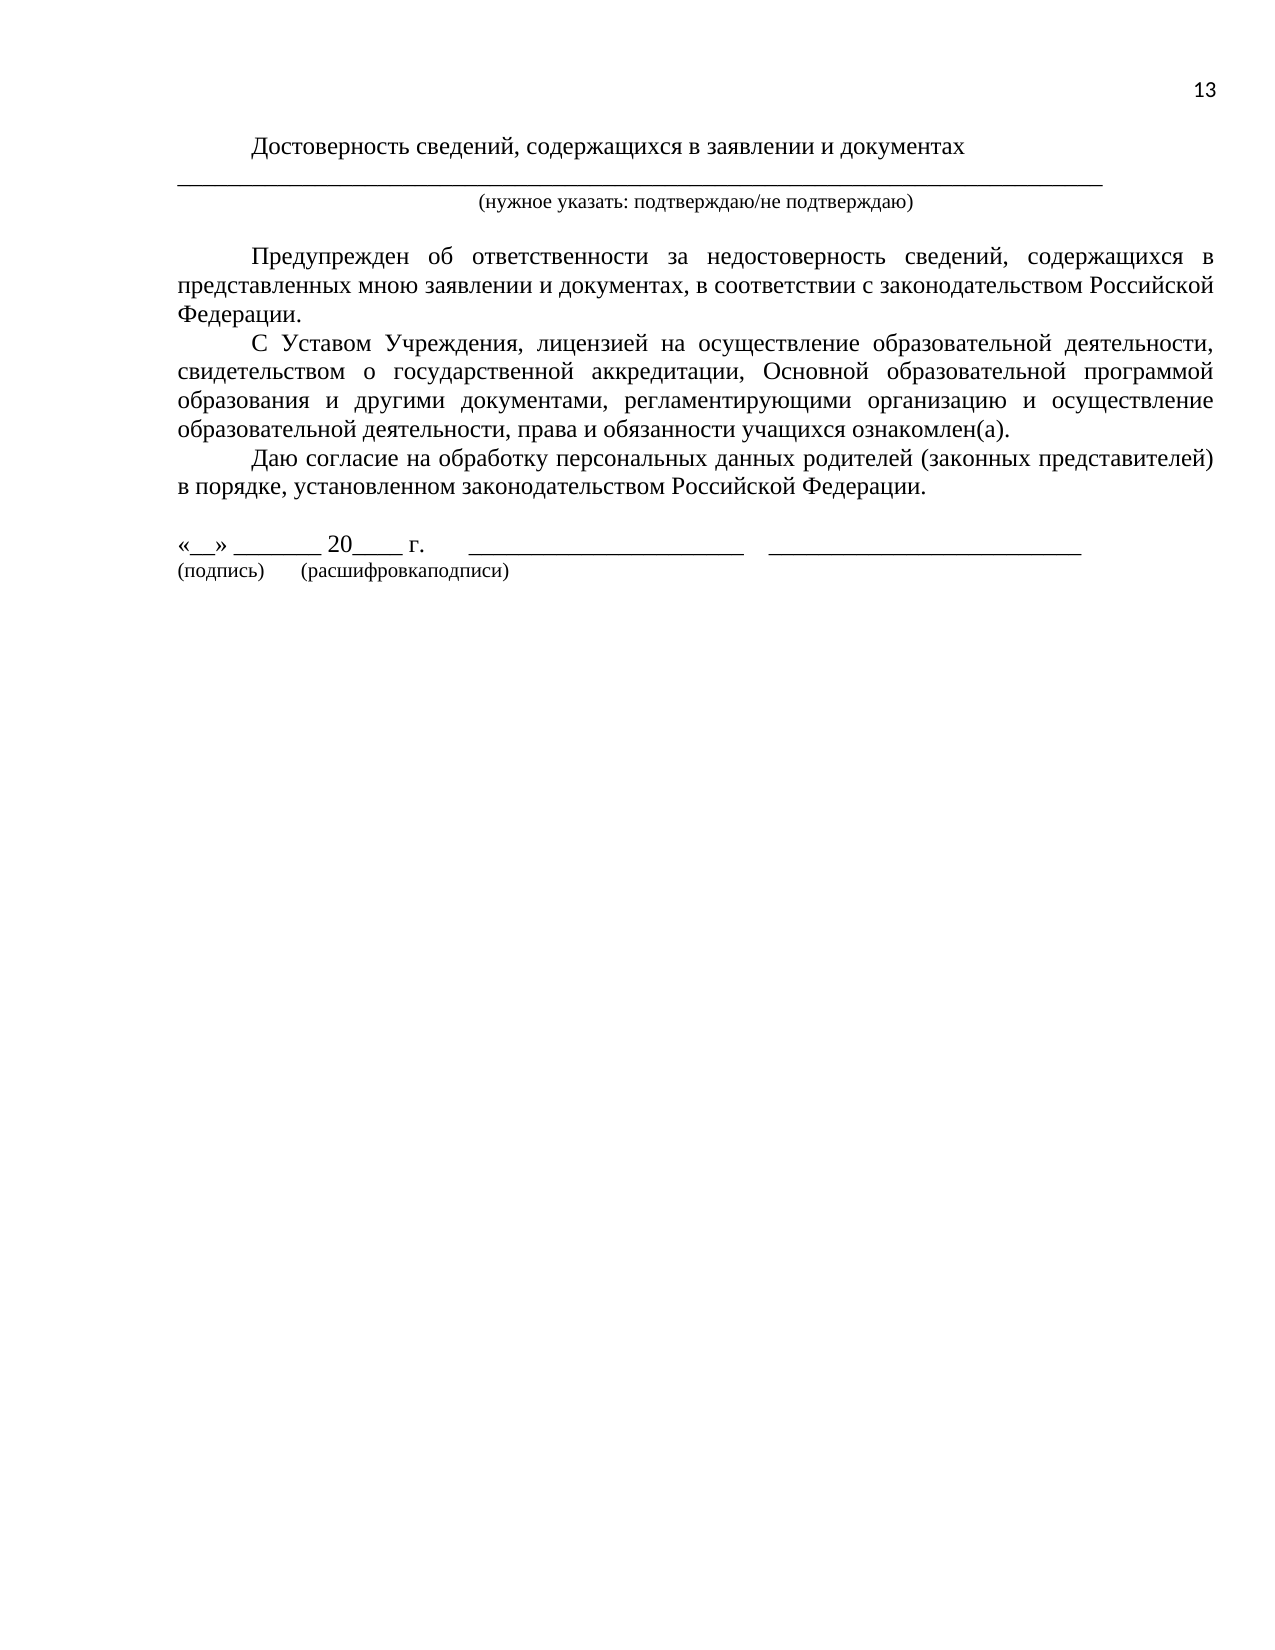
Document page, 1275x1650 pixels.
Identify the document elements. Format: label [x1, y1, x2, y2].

table_cell [166, 131, 1226, 596]
